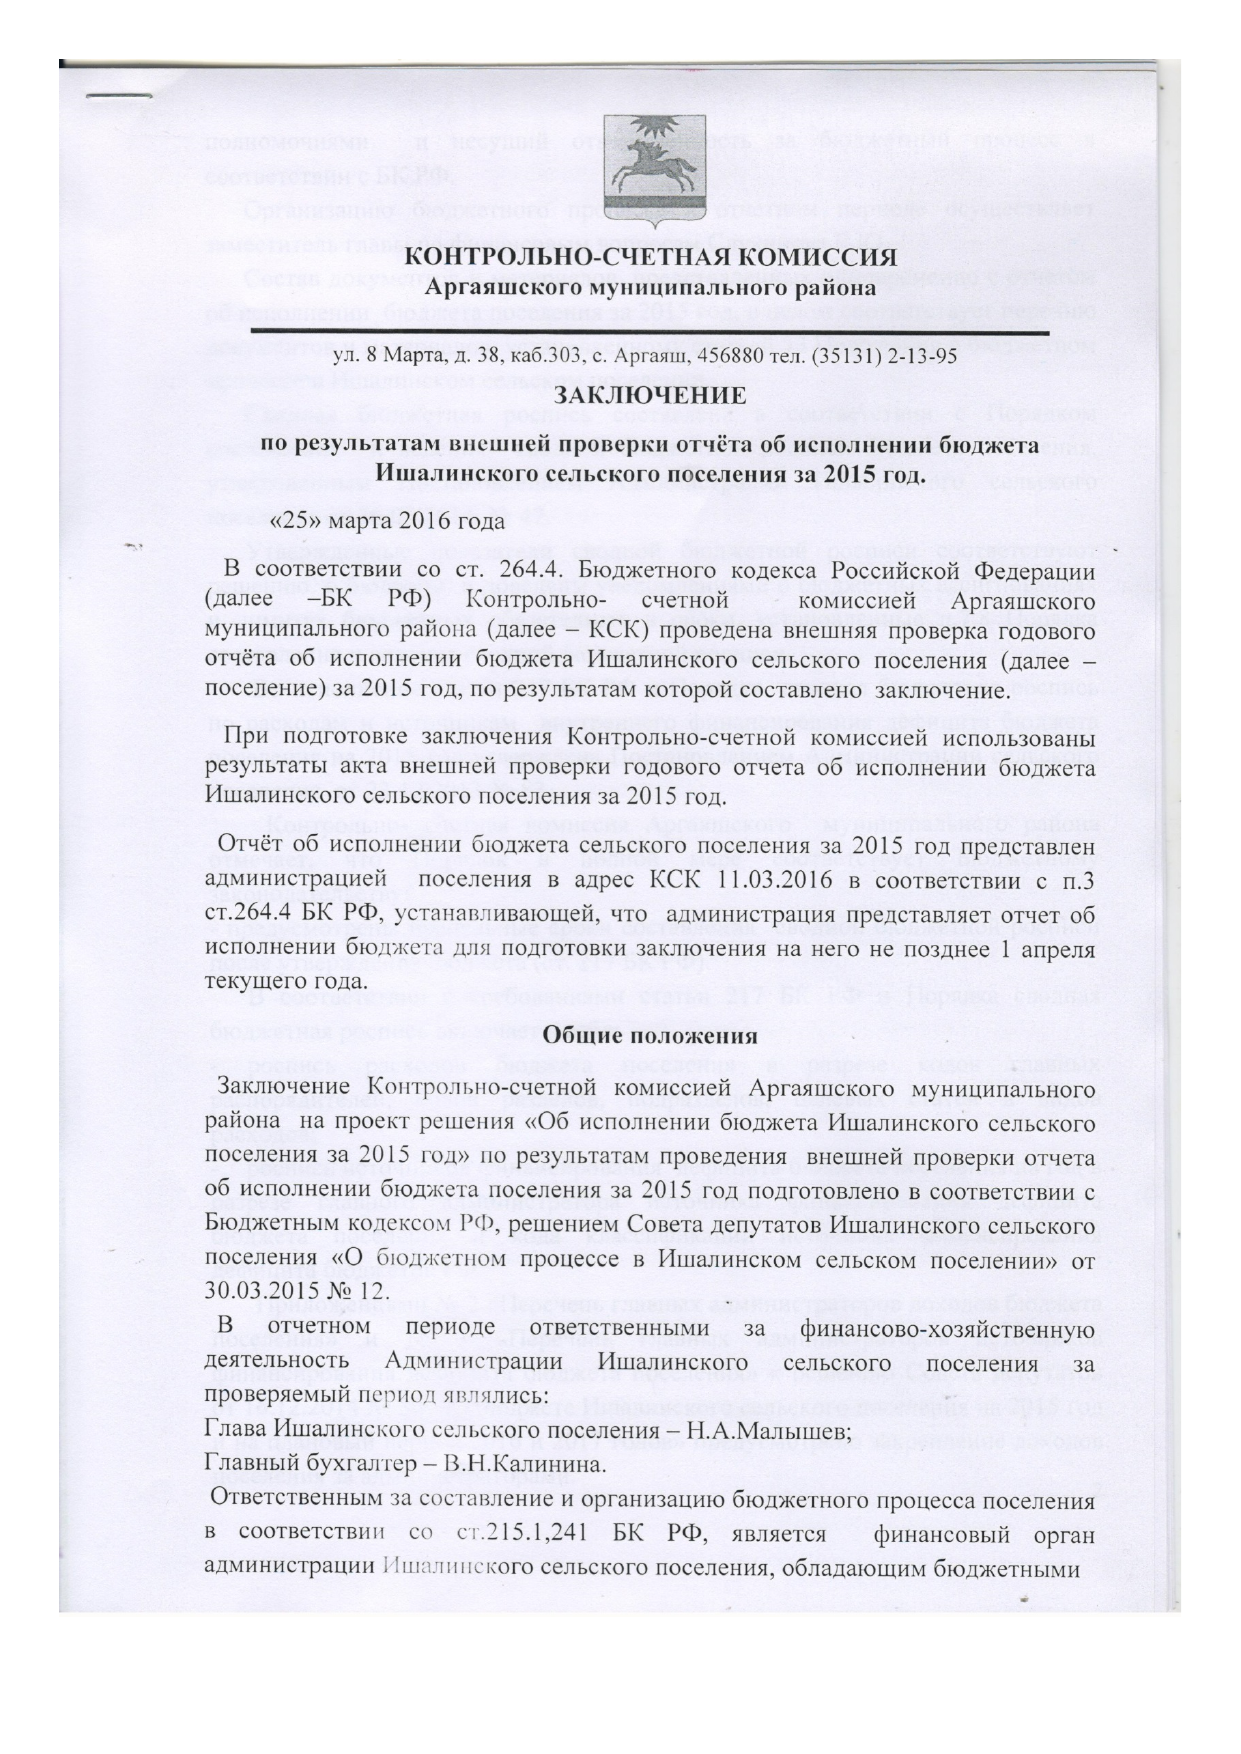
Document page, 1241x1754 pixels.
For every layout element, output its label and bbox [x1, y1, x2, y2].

picture [59, 59, 1182, 1617]
